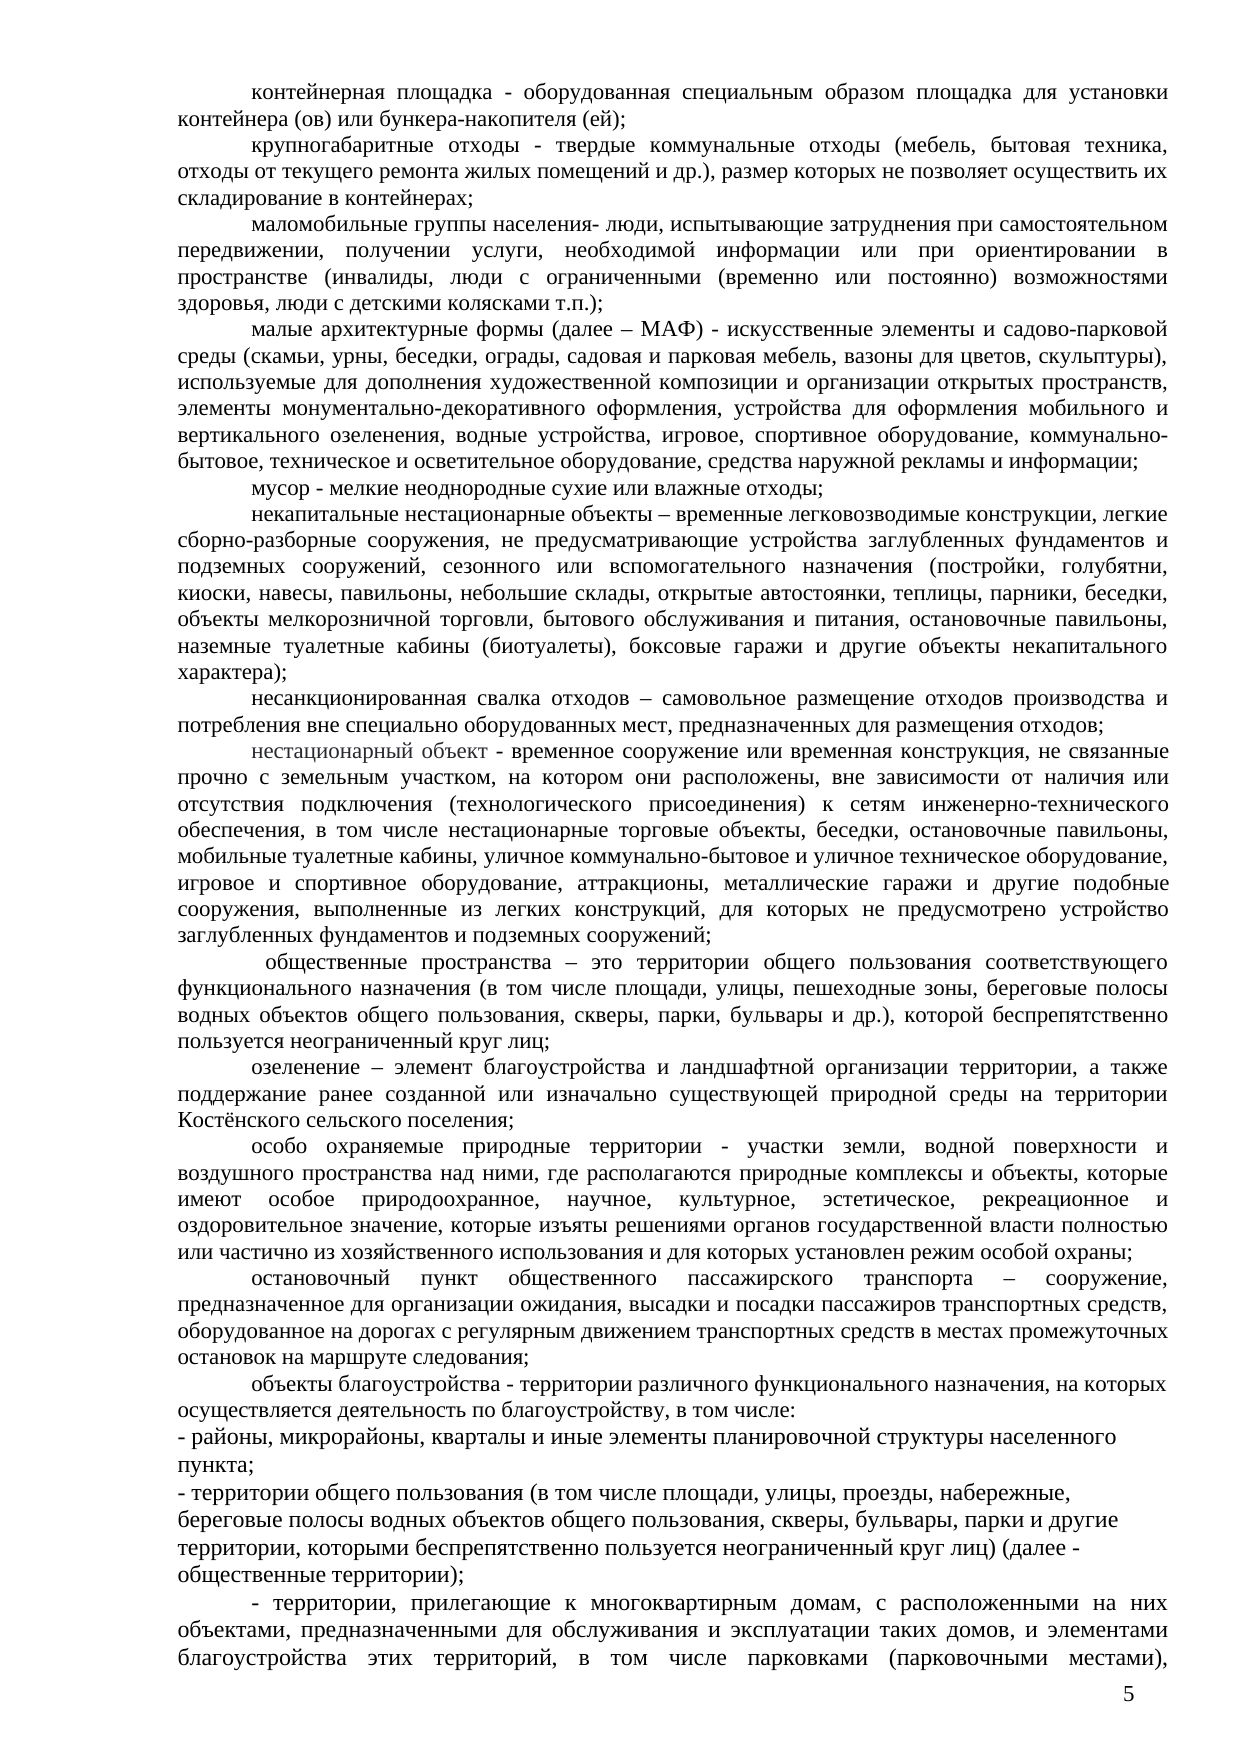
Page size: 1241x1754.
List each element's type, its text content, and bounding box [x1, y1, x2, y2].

text маломобильные группы населения- люди, испытывающие затруднения при самостоятельном передвижении, получении услуги, необходимой информации или при ориентировании в пространстве (инвалиды, люди с ограниченными (временно или постоянно) возможностями здоровья, люди с детскими колясками т.п.); [177, 210, 1169, 315]
text остановочный пункт общественного пассажирского транспорта – сооружение, предназначенное для организации ожидания, высадки и посадки пассажиров транспортных средств, оборудованное на дорогах с регулярным движением транспортных средств в местах промежуточных остановок на маршруте следования; [177, 1264, 1169, 1369]
text общественные пространства – это территории общего пользования соответствующего функционального назначения (в том числе площади, улицы, пешеходные зоны, береговые полосы водных объектов общего пользования, скверы, парки, бульвары и др.), которой беспрепятственно пользуется неограниченный круг лиц; [177, 948, 1169, 1053]
text малые архитектурные формы (далее – МАФ) - искусственные элементы и садово-парковой среды (скамьи, урны, беседки, ограды, садовая и парковая мебель, вазоны для цветов, скульптуры), используемые для дополнения художественной композиции и организации открытых пространств, элементы монументально-декоративного оформления, устройства для оформления мобильного и вертикального озеленения, водные устройства, игровое, спортивное оборудование, коммунально-бытовое, техническое и осветительное оборудование, средства наружной рекламы и информации; [177, 315, 1169, 473]
text крупногабаритные отходы - твердые коммунальные отходы (мебель, бытовая техника, отходы от текущего ремонта жилых помещений и др.), размер которых не позволяет осуществить их складирование в контейнерах; [177, 131, 1169, 210]
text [177, 1588, 1169, 1671]
text нестационарный объект - временное сооружение или временная конструкция, не связанные прочно с земельным участком, на котором они расположены, вне зависимости от наличия или отсутствия подключения (технологического присоединения) к сетям инженерно-технического обеспечения, в том числе нестационарные торговые объекты, беседки, остановочные павильоны, мобильные туалетные кабины, уличное коммунально-бытовое и уличное техническое оборудование, игровое и спортивное оборудование, аттракционы, металлические гаражи и другие подобные сооружения, выполненные из легких конструкций, для которых не предусмотрено устройство заглубленных фундаментов и подземных сооружений; [177, 737, 1169, 948]
text мусор - мелкие неоднородные сухие или влажные отходы; [177, 473, 1169, 500]
text несанкционированная свалка отходов – самовольное размещение отходов производства и потребления вне специально оборудованных мест, предназначенных для размещения отходов; [177, 684, 1169, 737]
text особо охраняемые природные территории - участки земли, водной поверхности и воздушного пространства над ними, где располагаются природные комплексы и объекты, которые имеют особое природоохранное, научное, культурное, эстетическое, рекреационное и оздоровительное значение, которые изъяты решениями органов государственной власти полностью или частично из хозяйственного использования и для которых установлен режим особой охраны; [177, 1132, 1169, 1264]
text некапитальные нестационарные объекты – временные легковозводимые конструкции, легкие сборно-разборные сооружения, не предусматривающие устройства заглубленных фундаментов и подземных сооружений, сезонного или вспомогательного назначения (постройки, голубятни, киоски, навесы, павильоны, небольшие склады, открытые автостоянки, теплицы, парники, беседки, объекты мелкорозничной торговли, бытового обслуживания и питания, остановочные павильоны, наземные туалетные кабины (биотуалеты), боксовые гаражи и другие объекты некапитального характера); [177, 500, 1169, 684]
text - территории общего пользования (в том числе площади, улицы, проезды, набережные, береговые полосы водных объектов общего пользования, скверы, бульвары, парки и другие территории, которыми беспрепятственно пользуется неограниченный круг лиц) (далее - общественные территории); [177, 1477, 1169, 1588]
text - районы, микрорайоны, кварталы и иные элементы планировочной структуры населенного пункта; [177, 1422, 1169, 1477]
text объекты благоустройства - территории различного функционального назначения, на которых осуществляется деятельность по благоустройству, в том числе: [177, 1369, 1169, 1422]
text контейнерная площадка - оборудованная специальным образом площадка для установки контейнера (ов) или бункера-накопителя (ей); [177, 78, 1169, 131]
text озеленение – элемент благоустройства и ландшафтной организации территории, а также поддержание ранее созданной или изначально существующей природной среды на территории Костёнского сельского поселения; [177, 1053, 1169, 1132]
